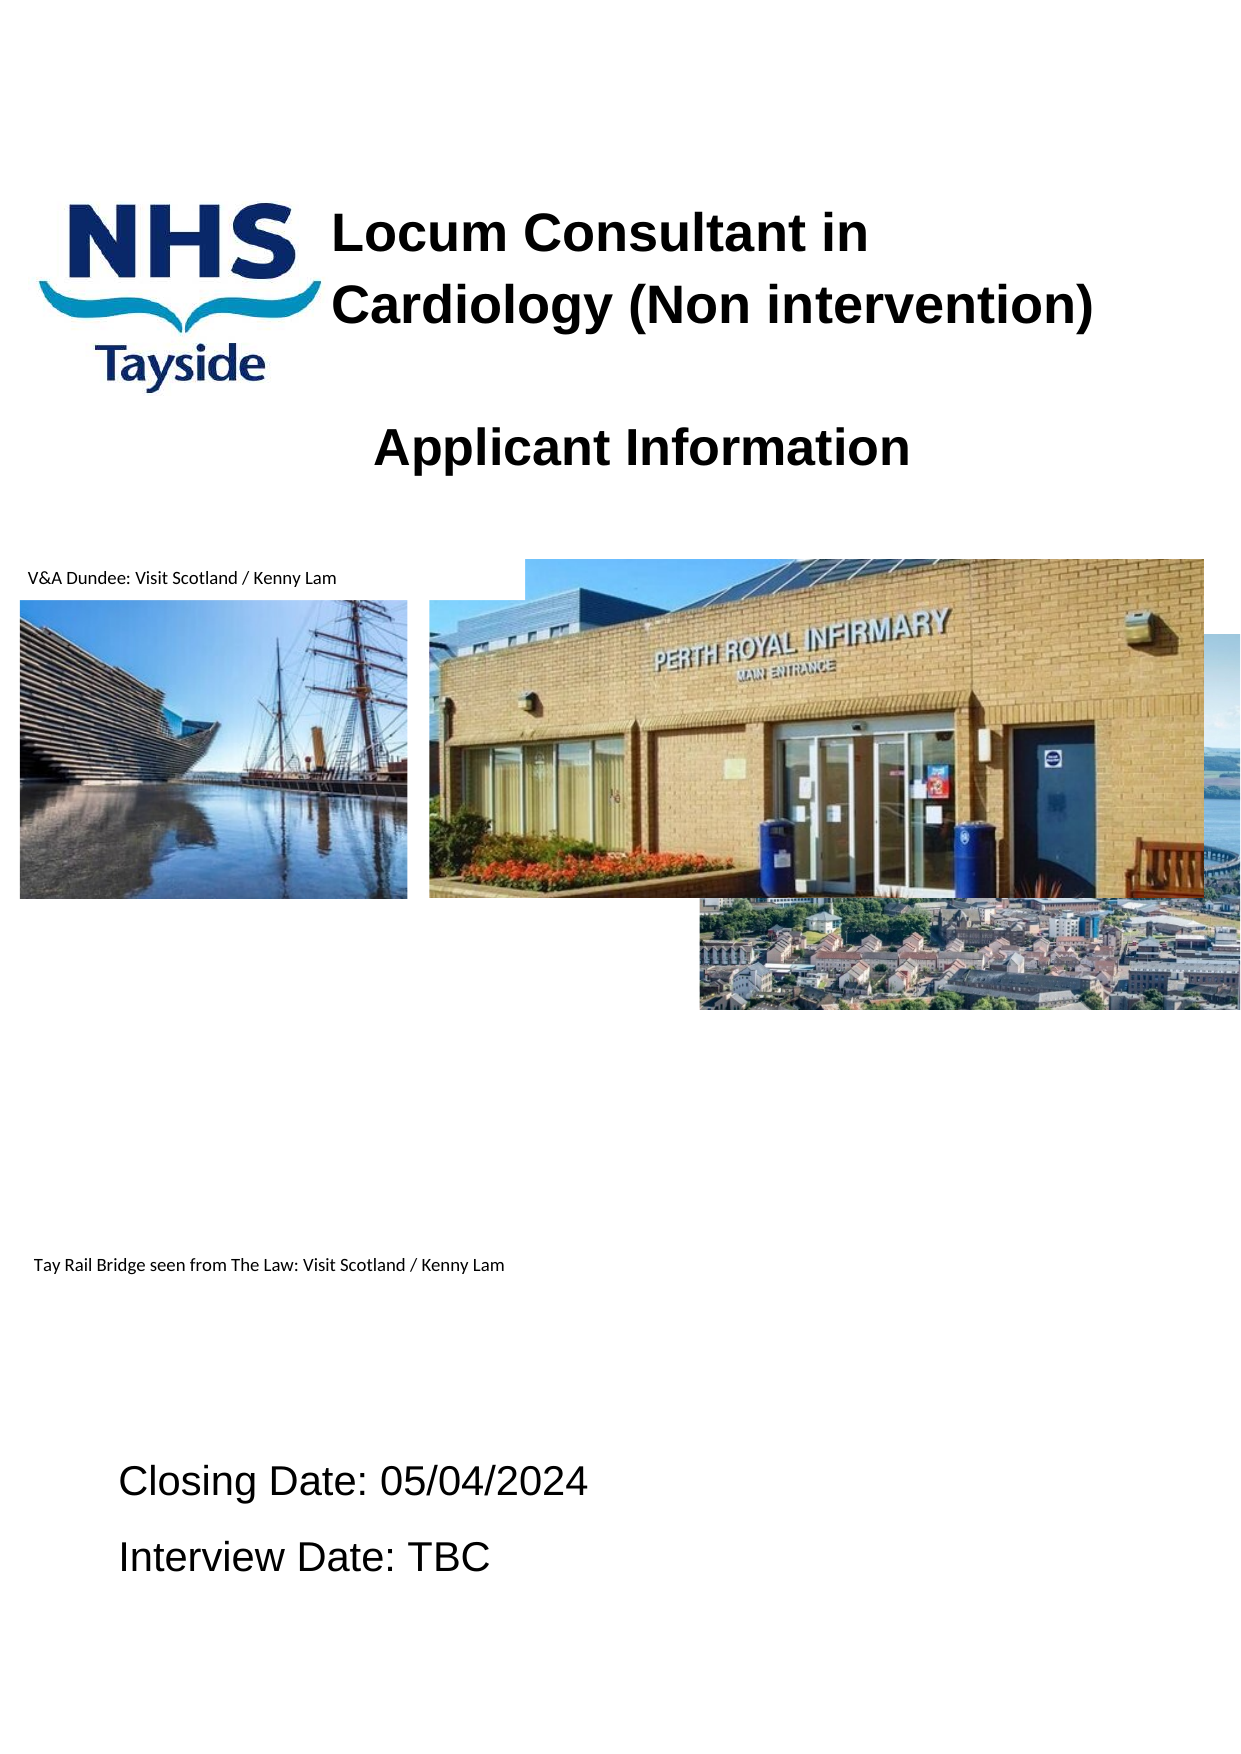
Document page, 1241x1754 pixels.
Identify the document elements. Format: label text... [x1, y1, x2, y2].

picture [19, 601, 408, 897]
text Interview Date: TBC [118, 1533, 1167, 1581]
picture [429, 559, 1241, 1010]
text Locum Consultant in Cardiology (Non intervention) [118, 201, 1167, 335]
text Closing Date: 05/04/2024 [118, 1457, 1167, 1505]
text Applicant Information [118, 416, 1167, 476]
picture [28, 201, 331, 396]
